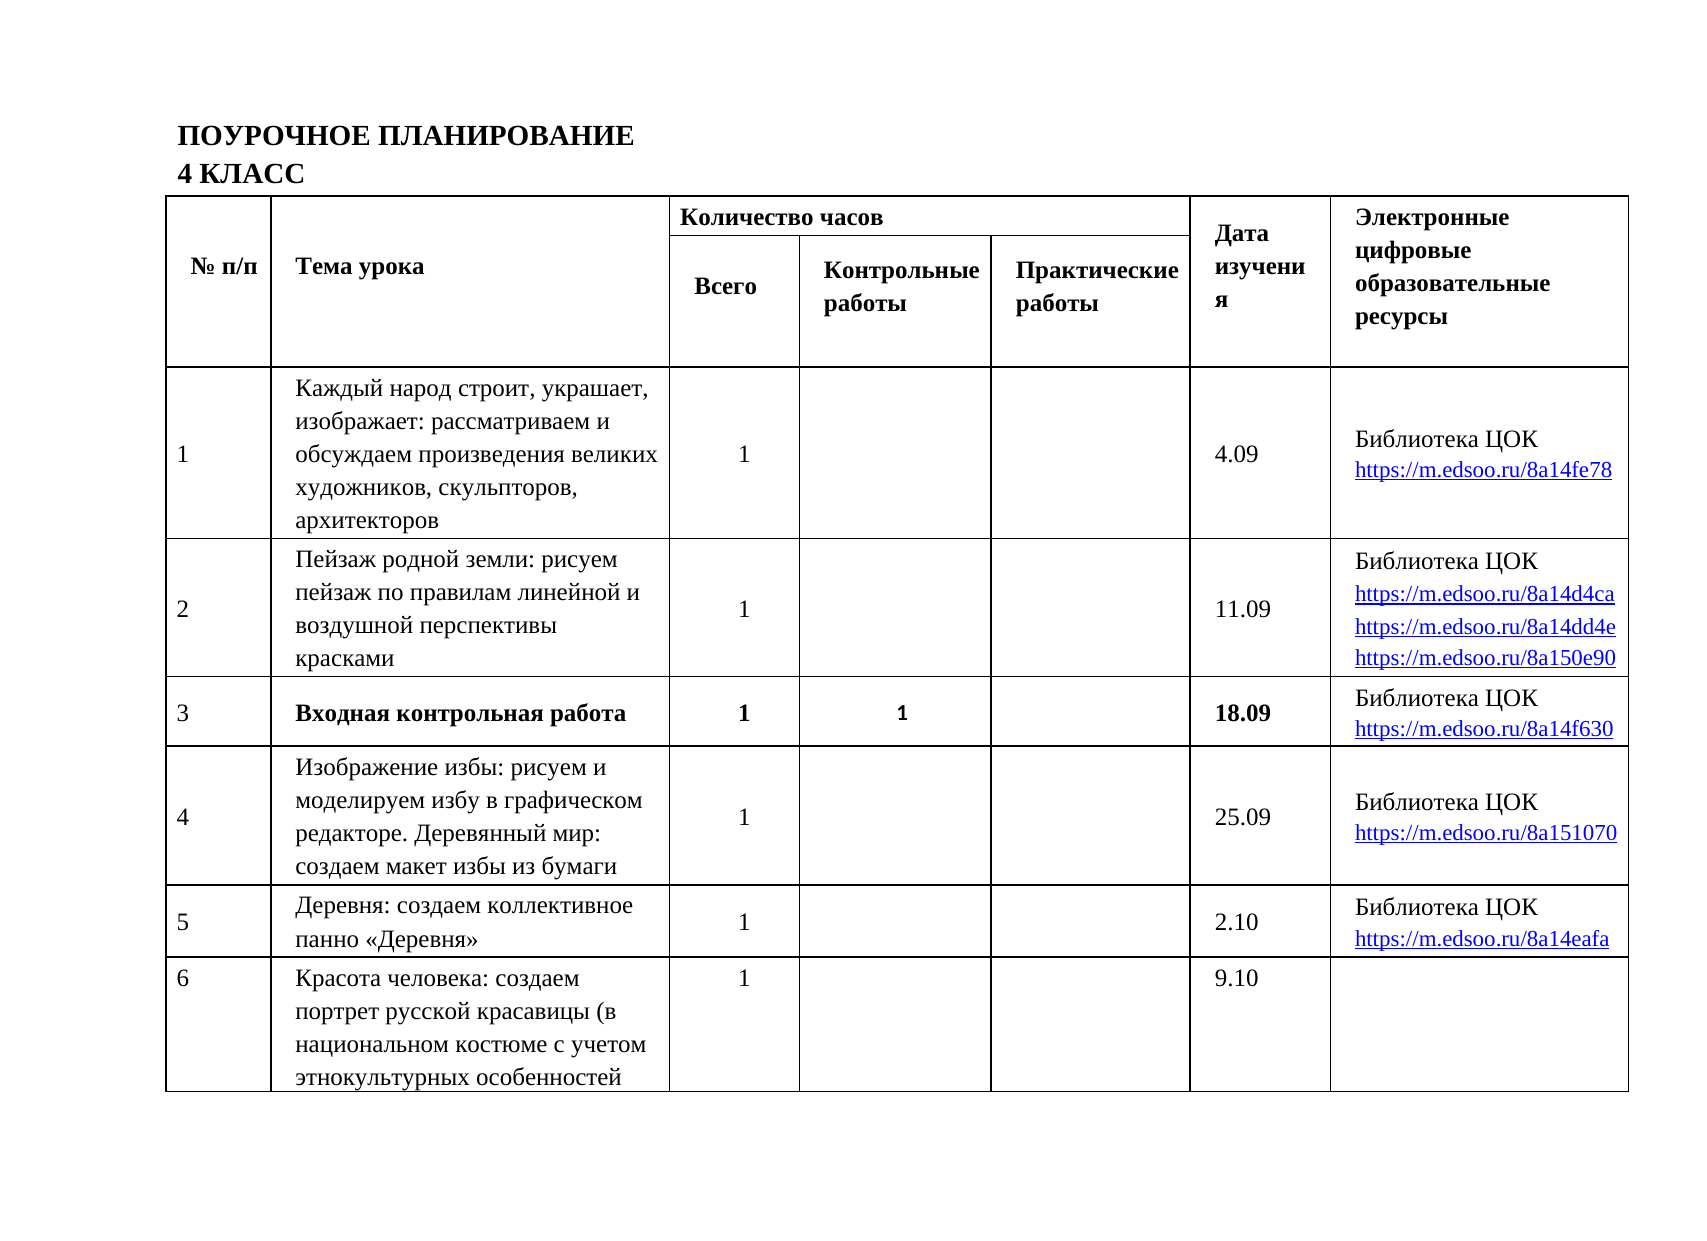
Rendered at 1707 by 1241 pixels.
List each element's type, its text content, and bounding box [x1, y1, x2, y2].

table_cell 5 [167, 886, 270, 956]
table_cell 1 [670, 677, 799, 745]
table_header Электронные цифровые образовательные ресурсы [1331, 197, 1628, 366]
text 4 КЛАСС [177, 157, 1618, 190]
table_cell Пейзаж родной земли: рисуем пейзаж по правилам линейной и воздушной перспективы красками [272, 539, 669, 676]
table_header № п/п [167, 197, 270, 366]
table_cell 1 [670, 958, 799, 1091]
table_cell 2 [167, 539, 270, 676]
table_cell [992, 539, 1189, 676]
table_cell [272, 958, 669, 1091]
table_cell [992, 958, 1189, 1091]
table_cell [992, 747, 1189, 884]
table_cell [800, 747, 990, 884]
table_cell [1331, 958, 1628, 1091]
table_header Дата изучения [1191, 197, 1330, 366]
table_cell [800, 958, 990, 1091]
table_cell [800, 368, 990, 537]
table_cell 1 [670, 539, 799, 676]
table_header Количество часов [670, 197, 1189, 234]
table_cell [992, 886, 1189, 956]
table_cell Практические работы [992, 236, 1189, 366]
table_cell 11.09 [1191, 539, 1330, 676]
table_cell [992, 677, 1189, 745]
table_cell 2.10 [1191, 886, 1330, 956]
table_cell [800, 886, 990, 956]
table_cell Входная контрольная работа [272, 677, 669, 745]
table_cell Всего [670, 236, 799, 366]
table_cell Изображение избы: рисуем и моделируем избу в графическом редакторе. Деревянный мир: создаем макет избы из бумаги [272, 747, 669, 884]
table_cell Библиотека ЦОК https://m.edsoo.ru/8a14f630 [1331, 677, 1628, 745]
table_cell 9.10 [1191, 958, 1330, 1091]
table_cell 1 [800, 677, 990, 745]
table_cell 1 [670, 368, 799, 537]
table_cell 25.09 [1191, 747, 1330, 884]
table_cell 4 [167, 747, 270, 884]
table_cell 18.09 [1191, 677, 1330, 745]
table_cell 1 [670, 747, 799, 884]
table_cell Библиотека ЦОК https://m.edsoo.ru/8a14d4ca https://m.edsoo.ru/8a14dd4e https://m.edsoo.ru/8a150e90 [1331, 539, 1628, 676]
table_cell Контрольные работы [800, 236, 990, 366]
table_cell 3 [167, 677, 270, 745]
table_cell [992, 368, 1189, 537]
table_cell Каждый народ строит, украшает, изображает: рассматриваем и обсуждаем произведения великих художников, скульпторов, архитекторов [272, 368, 669, 537]
table_cell 1 [670, 886, 799, 956]
table_header Тема урока [272, 197, 669, 366]
table_cell 1 [167, 368, 270, 537]
table_cell Библиотека ЦОК https://m.edsoo.ru/8a14eafa [1331, 886, 1628, 956]
table_cell [800, 539, 990, 676]
table_cell Библиотека ЦОК https://m.edsoo.ru/8a14fe78 [1331, 368, 1628, 537]
table_cell 6 [167, 958, 270, 1091]
text ПОУРОЧНОЕ ПЛАНИРОВАНИЕ [177, 118, 1618, 152]
table_cell Библиотека ЦОК https://m.edsoo.ru/8a151070 [1331, 747, 1628, 884]
table_cell 4.09 [1191, 368, 1330, 537]
table_cell Деревня: создаем коллективное панно «Деревня» [272, 886, 669, 956]
